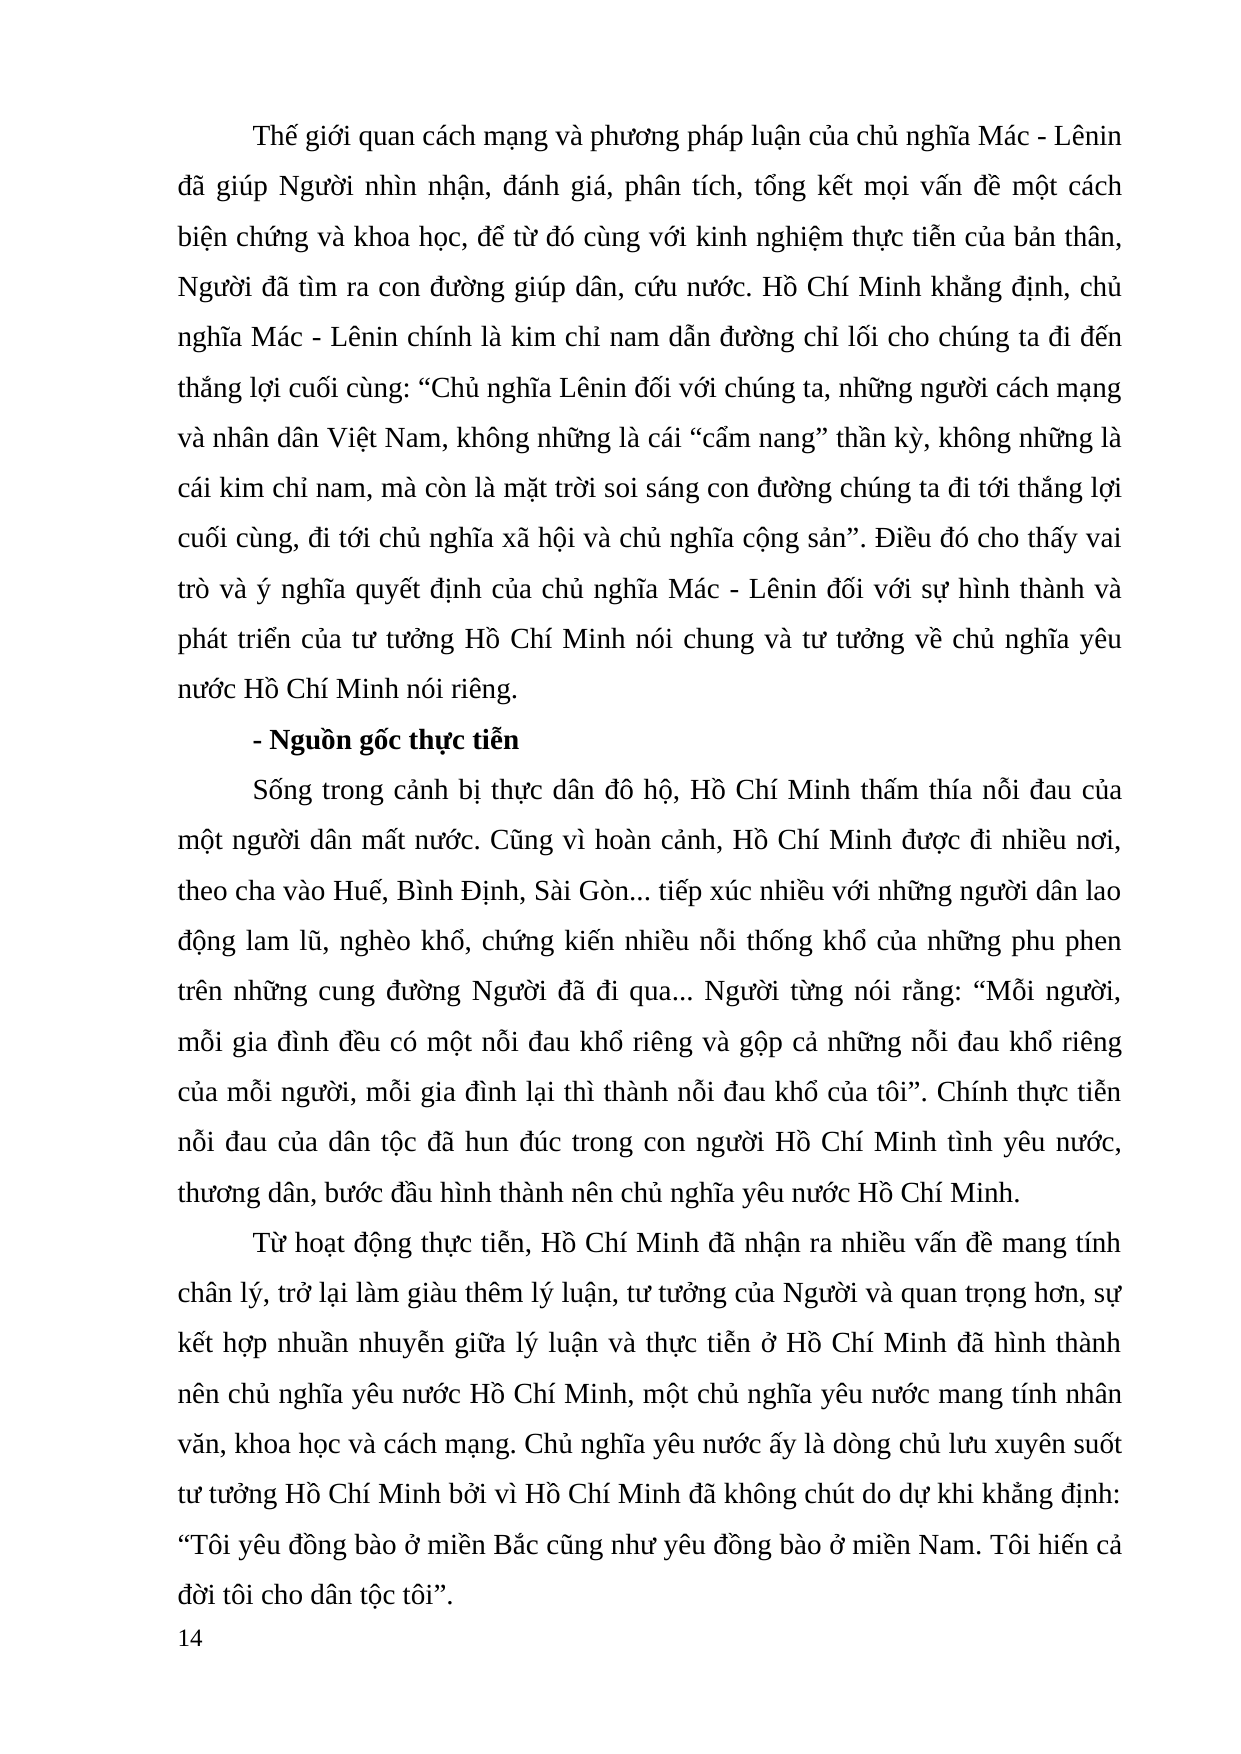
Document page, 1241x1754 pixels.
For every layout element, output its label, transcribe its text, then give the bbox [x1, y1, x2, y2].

text Thế giới quan cách mạng và phương pháp luận của chủ nghĩa Mác - Lênin đã giúp Người nhìn nhận, đánh giá, phân tích, tổng kết mọi vấn đề một cách biện chứng và khoa học, để từ đó cùng với kinh nghiệm thực tiễn của bản thân, Người đã tìm ra con đường giúp dân, cứu nước. Hồ Chí Minh khẳng định, chủ nghĩa Mác - Lênin chính là kim chỉ nam dẫn đường chỉ lối cho chúng ta đi đến thắng lợi cuối cùng: “Chủ nghĩa Lênin đối với chúng ta, những người cách mạng và nhân dân Việt Nam, không những là cái “cẩm nang” thần kỳ, không những là cái kim chỉ nam, mà còn là mặt trời soi sáng con đường chúng ta đi tới thắng lợi cuối cùng, đi tới chủ nghĩa xã hội và chủ nghĩa cộng sản”. Điều đó cho thấy vai trò và ý nghĩa quyết định của chủ nghĩa Mác - Lênin đối với sự hình thành và phát triển của tư tưởng Hồ Chí Minh nói chung và tư tưởng về chủ nghĩa yêu nước Hồ Chí Minh nói riêng. [177, 118, 1122, 705]
text - Nguồn gốc thực tiễn [177, 722, 1122, 755]
text Sống trong cảnh bị thực dân đô hộ, Hồ Chí Minh thấm thía nỗi đau của một người dân mất nước. Cũng vì hoàn cảnh, Hồ Chí Minh được đi nhiều nơi, theo cha vào Huế, Bình Định, Sài Gòn... tiếp xúc nhiều với những người dân lao động lam lũ, nghèo khổ, chứng kiến nhiều nỗi thống khổ của những phu phen trên những cung đường Người đã đi qua... Người từng nói rằng: “Mỗi người, mỗi gia đình đều có một nỗi đau khổ riêng và gộp cả những nỗi đau khổ riêng của mỗi người, mỗi gia đình lại thì thành nỗi đau khổ của tôi”. Chính thực tiễn nỗi đau của dân tộc đã hun đúc trong con người Hồ Chí Minh tình yêu nước, thương dân, bước đầu hình thành nên chủ nghĩa yêu nước Hồ Chí Minh. [177, 772, 1122, 1208]
text Từ hoạt động thực tiễn, Hồ Chí Minh đã nhận ra nhiều vấn đề mang tính chân lý, trở lại làm giàu thêm lý luận, tư tưởng của Người và quan trọng hơn, sự kết hợp nhuần nhuyễn giữa lý luận và thực tiễn ở Hồ Chí Minh đã hình thành nên chủ nghĩa yêu nước Hồ Chí Minh, một chủ nghĩa yêu nước mang tính nhân văn, khoa học và cách mạng. Chủ nghĩa yêu nước ấy là dòng chủ lưu xuyên suốt tư tưởng Hồ Chí Minh bởi vì Hồ Chí Minh đã không chút do dự khi khẳng định: “Tôi yêu đồng bào ở miền Bắc cũng như yêu đồng bào ở miền Nam. Tôi hiến cả đời tôi cho dân tộc tôi”. [177, 1225, 1122, 1611]
